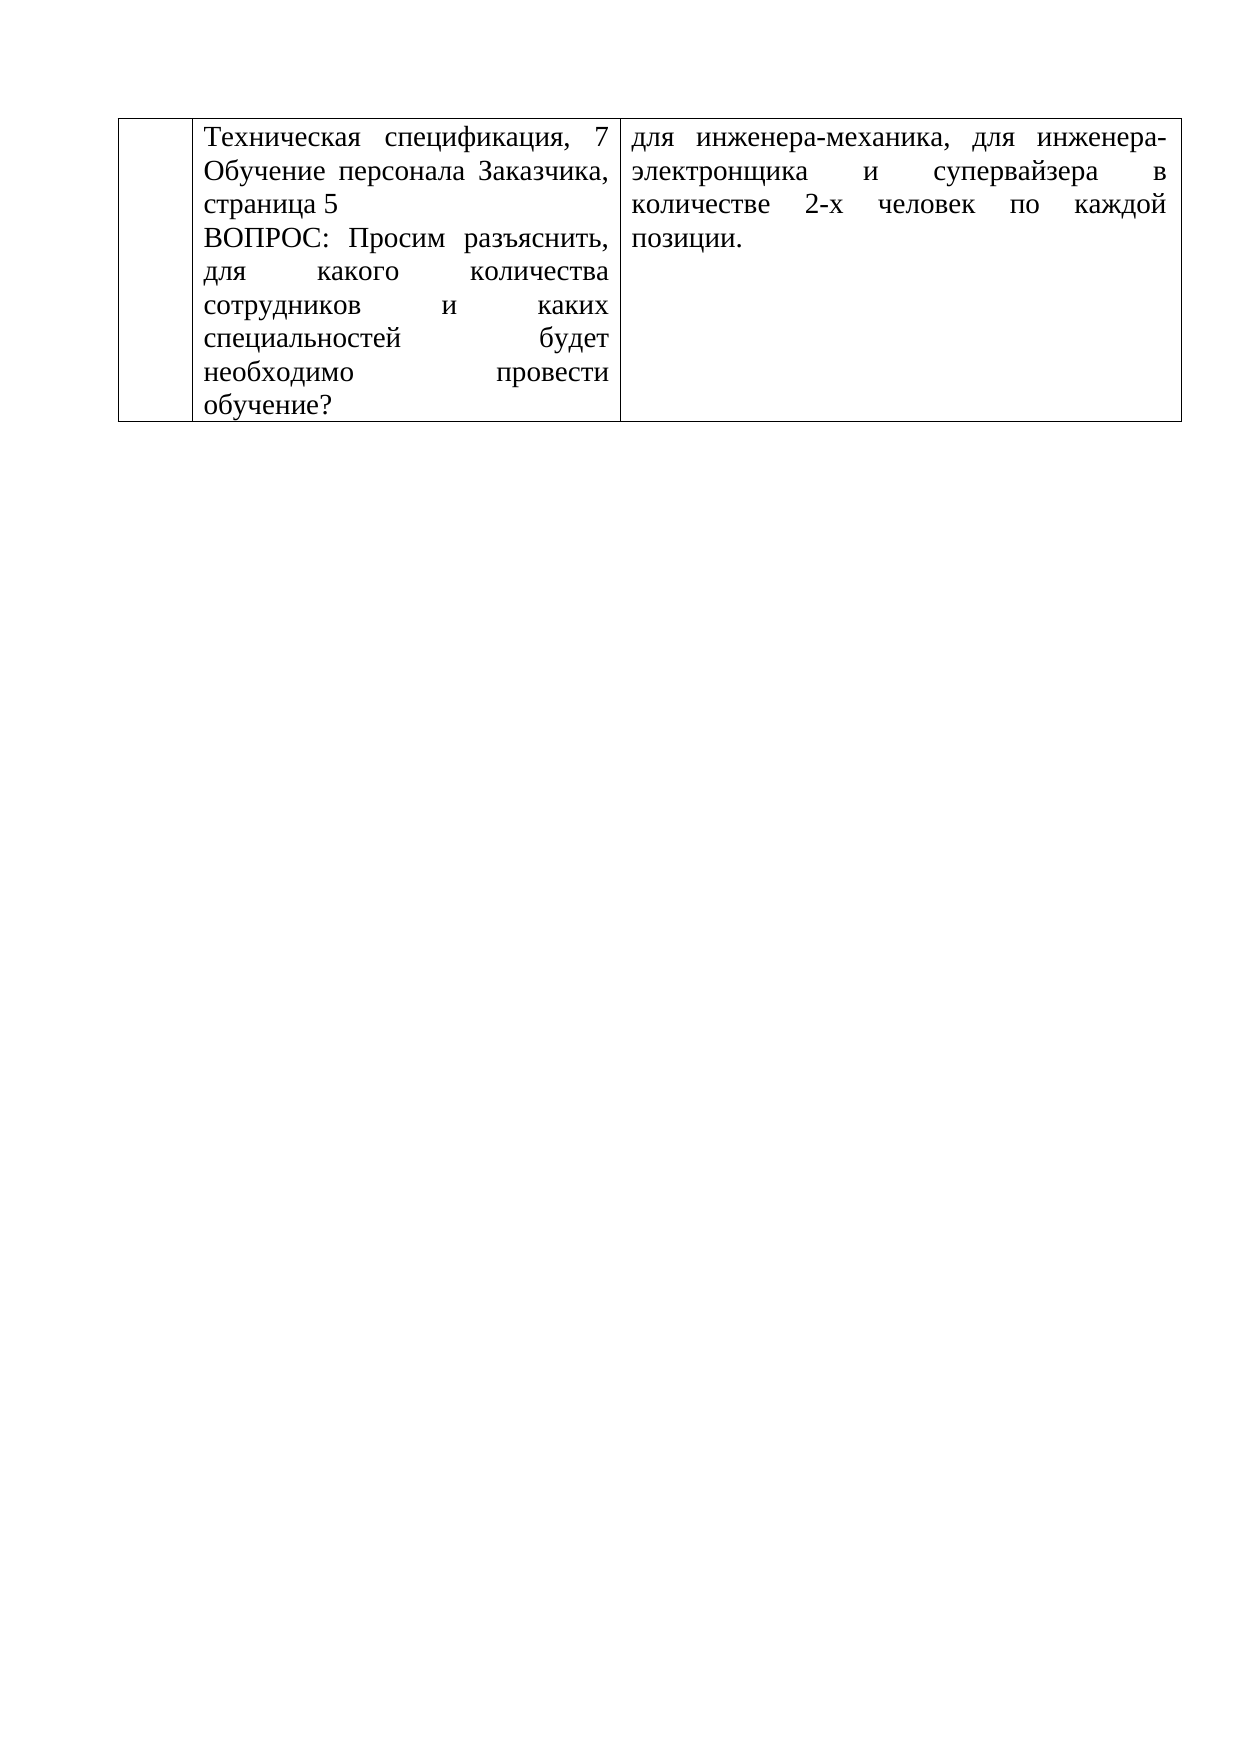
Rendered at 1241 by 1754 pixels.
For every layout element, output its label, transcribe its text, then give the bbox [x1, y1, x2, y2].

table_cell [621, 119, 1181, 421]
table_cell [193, 119, 620, 421]
table_cell 3 [119, 119, 192, 421]
